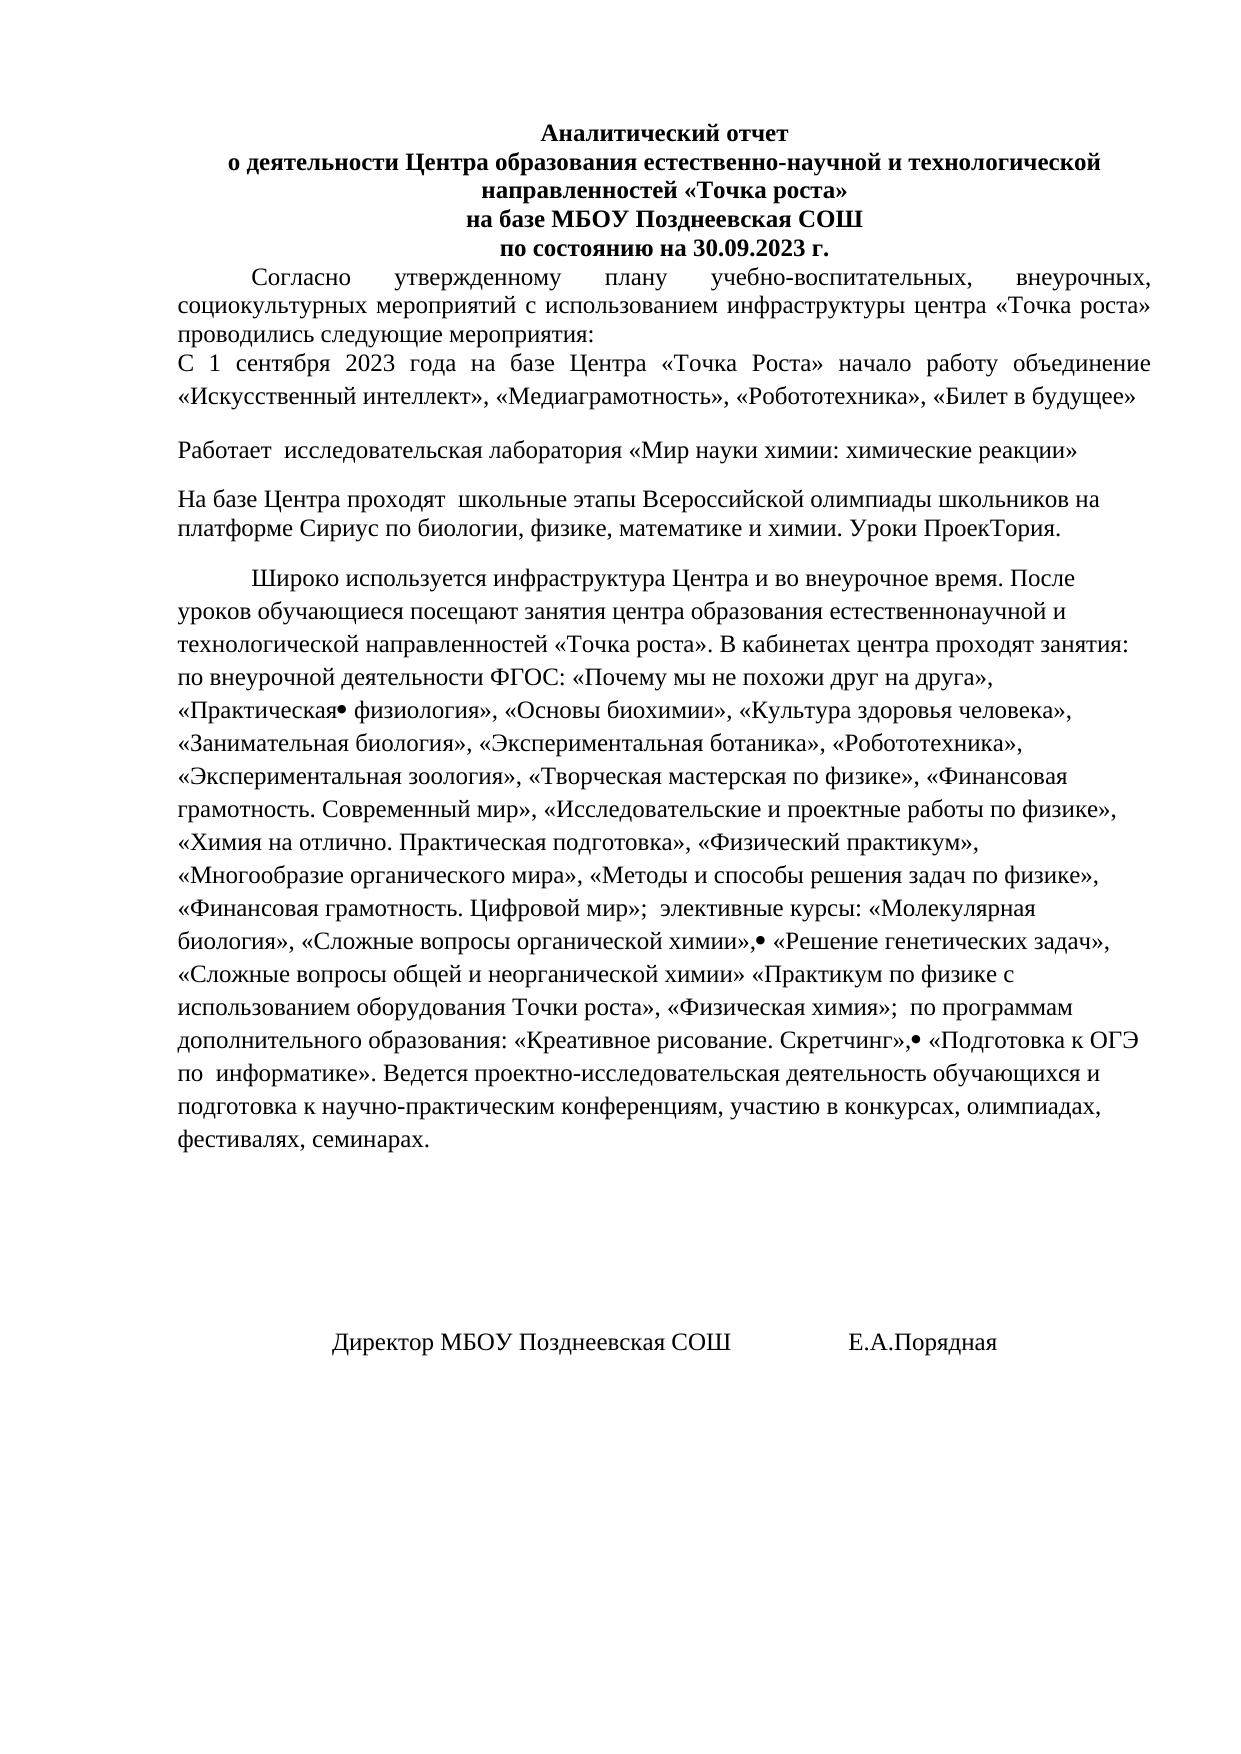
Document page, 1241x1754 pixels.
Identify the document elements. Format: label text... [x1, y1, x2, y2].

text Директор МБОУ Позднеевская СОШ Е.А.Порядная [177, 1327, 1152, 1356]
text Работает исследовательская лаборатория «Мир науки химии: химические реакции» [177, 435, 1152, 464]
text На базе Центра проходят школьные этапы Всероссийской олимпиады школьников на платформе Сириус по биологии, физике, математике и химии. Уроки ПроекТория. [177, 484, 1152, 542]
text Аналитический отчет [177, 118, 1152, 147]
text о деятельности Центра образования естественно-научной и технологической направленностей «Точка роста» [177, 147, 1152, 204]
text Широко используется инфраструктура Центра и во внеурочное время. После уроков обучающиеся посещают занятия центра образования естественнонаучной и технологической направленностей «Точка роста». В кабинетах центра проходят занятия: по внеурочной деятельности ФГОС: «Почему мы не похожи друг на друга», «Практическая физиология», «Основы биохимии», «Культура здоровья человека», «Занимательная биология», «Экспериментальная ботаника», «Робототехника», «Экспериментальная зоология», «Творческая мастерская по физике», «Финансовая грамотность. Современный мир», «Исследовательские и проектные работы по физике», «Химия на отлично. Практическая подготовка», «Физический практикум», «Многообразие органического мира», «Методы и способы решения задач по физике», «Финансовая грамотность. Цифровой мир»; элективные курсы: «Молекулярная биология», «Сложные вопросы органической химии», «Решение генетических задач», «Сложные вопросы общей и неорганической химии» «Практикум по физике с использованием оборудования Точки роста», «Физическая химия»; по программам дополнительного образования: «Креативное рисование. Скретчинг», «Подготовка к ОГЭ по информатике». Ведется проектно-исследовательская деятельность обучающихся и подготовка к научно-практическим конференциям, участию в конкурсах, олимпиадах, фестивалях, семинарах. [177, 563, 1152, 1153]
text на базе МБОУ Позднеевская СОШ [177, 204, 1152, 233]
text С 1 сентября 2023 года на базе Центра «Точка Роста» начало работу объединение «Искусственный интеллект», «Медиаграмотность», «Робототехника», «Билет в будущее» [177, 348, 1152, 410]
text Согласно утвержденному плану учебно-воспитательных, внеурочных, социокультурных мероприятий с использованием инфраструктуры центра «Точка роста» проводились следующие мероприятия: [177, 262, 1152, 348]
text по состоянию на 30.09.2023 г. [177, 233, 1152, 262]
